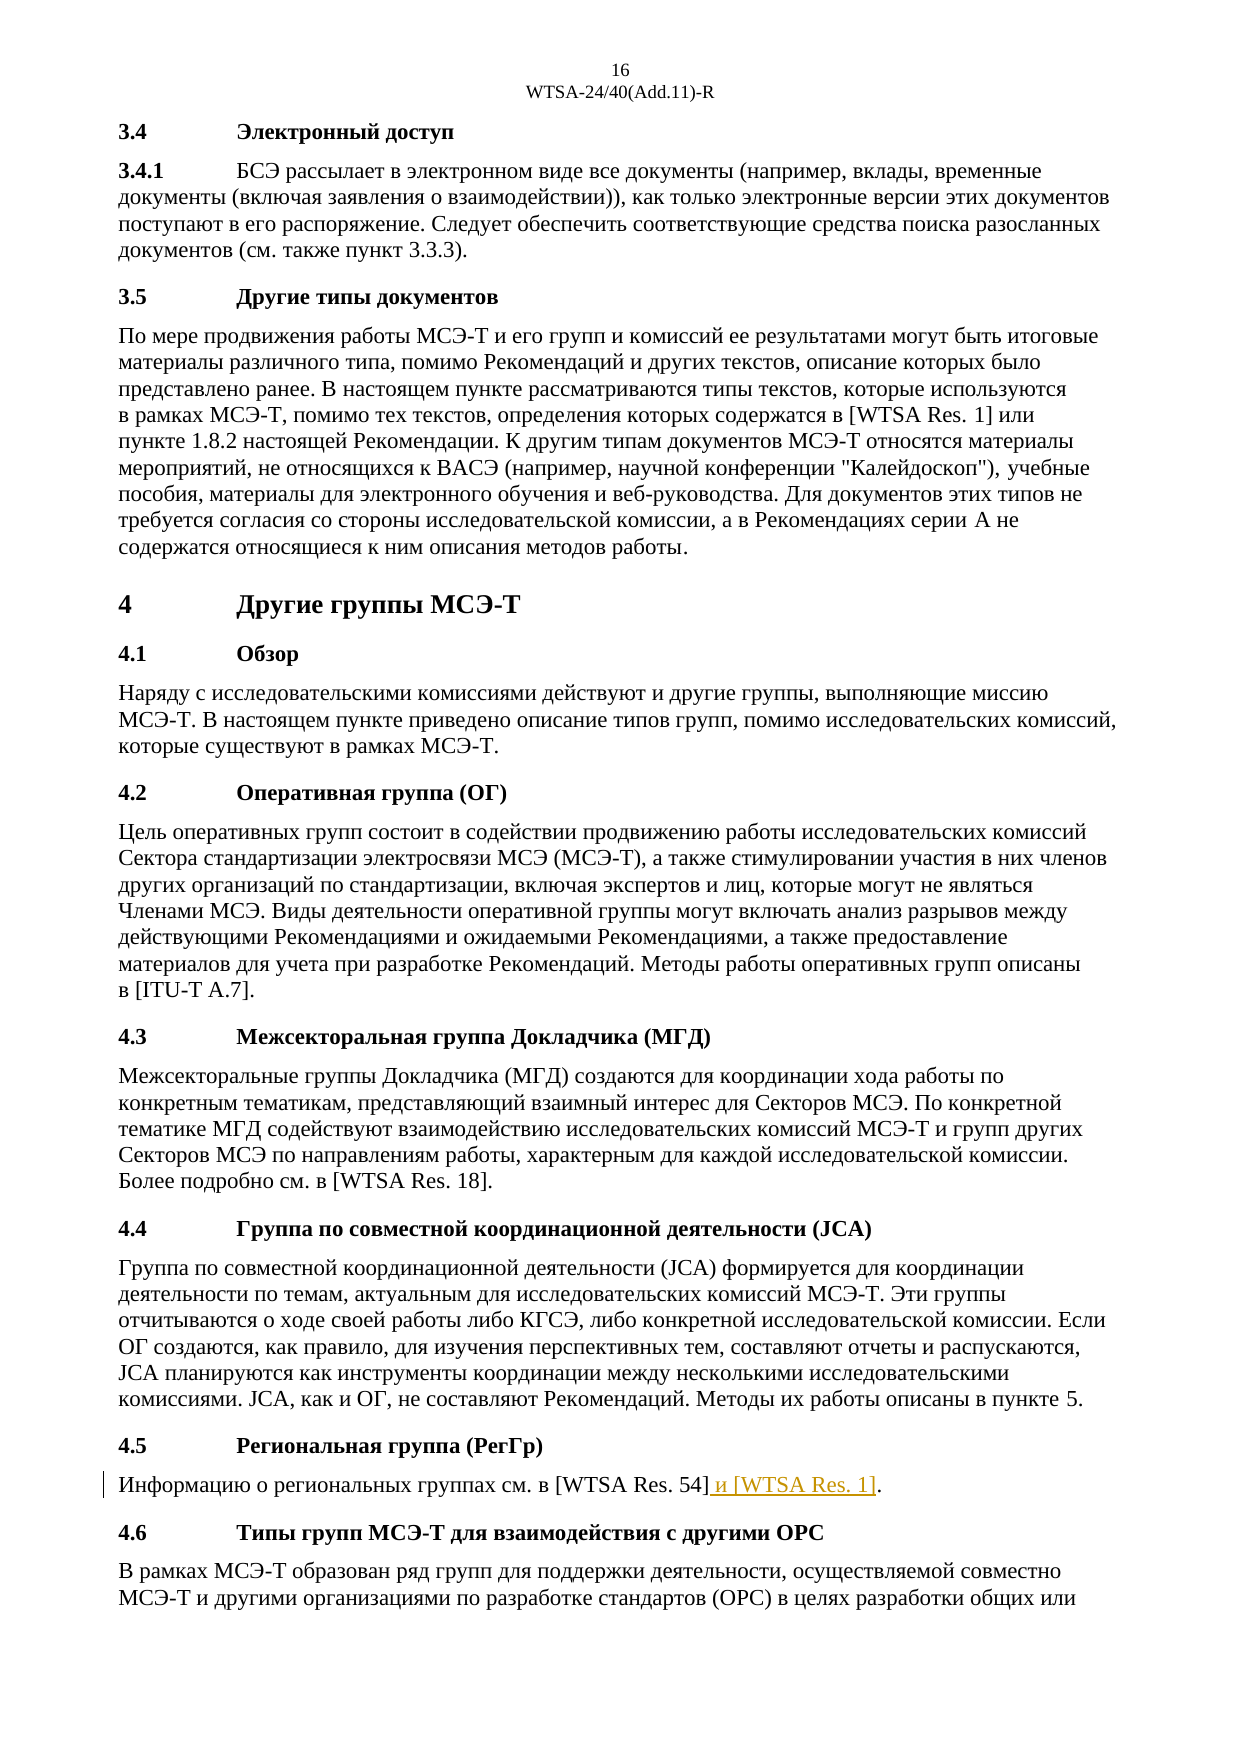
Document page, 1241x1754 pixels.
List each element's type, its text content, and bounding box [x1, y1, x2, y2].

subtitle 4.4 Группа по совместной координационной деятельности (JCA) [118, 1215, 1122, 1241]
subtitle 4.5 Региональная группа (РегГр) [118, 1433, 1122, 1459]
subtitle 4.2 Оперативная группа (ОГ) [118, 779, 1122, 806]
text Межсекторальные группы Докладчика (МГД) создаются для координации хода работы по конкретным тематикам, представляющий взаимный интерес для Секторов МСЭ. По конкретной тематике МГД содействуют взаимодействию исследовательских комиссий МСЭ-Т и групп других Секторов МСЭ по направлениям работы, характерным для каждой исследовательской комиссии. Более подробно см. в [WTSA Res. 18]. [118, 1062, 1122, 1194]
text Группа по совместной координационной деятельности (JCA) формируется для координации деятельности по темам, актуальным для исследовательских комиссий МСЭ-T. Эти группы отчитываются о ходе своей работы либо КГСЭ, либо конкретной исследовательской комиссии. Если ОГ создаются, как правило, для изучения перспективных тем, составляют отчеты и распускаются, JCA планируются как инструменты координации между несколькими исследовательскими комиссиями. JCA, как и ОГ, не составляют Рекомендаций. Методы их работы описаны в пункте 5. [118, 1254, 1122, 1412]
subtitle 3.5 Другие типы документов [118, 283, 1122, 309]
text Информацию о региональных группах см. в [WTSA Res. 54]. [118, 1471, 1122, 1498]
subtitle 4.1 Обзор [118, 640, 1122, 667]
subtitle 4 Другие группы МСЭ-Т [118, 588, 1122, 619]
subtitle 3.4 Электронный доступ [118, 118, 1122, 144]
subtitle 4.6 Типы групп МСЭ-T для взаимодействия с другими ОРС [118, 1519, 1122, 1545]
text 3.4.1 БСЭ рассылает в электронном виде все документы (например, вклады, временные документы (включая заявления о взаимодействии)), как только электронные версии этих документов поступают в его распоряжение. Следует обеспечить соответствующие средства поиска разосланных документов (см. также пункт 3.3.3). [118, 157, 1122, 262]
text Цель оперативных групп состоит в содействии продвижению работы исследовательских комиссий Сектора стандартизации электросвязи МСЭ (МСЭ-Т), а также стимулировании участия в них членов других организаций по стандартизации, включая экспертов и лиц, которые могут не являться Членами МСЭ. Виды деятельности оперативной группы могут включать анализ разрывов между действующими Рекомендациями и ожидаемыми Рекомендациями, а также предоставление материалов для учета при разработке Рекомендаций. Методы работы оперативных групп описаны в [ITU-T A.7]. [118, 818, 1122, 1002]
text По мере продвижения работы МСЭ-Т и его групп и комиссий ее результатами могут быть итоговые материалы различного типа, помимо Рекомендаций и других текстов, описание которых было представлено ранее. В настоящем пункте рассматриваются типы текстов, которые используются в рамках МСЭ-Т, помимо тех текстов, определения которых содержатся в [WTSA Res. 1] или пункте 1.8.2 настоящей Рекомендации. К другим типам документов МСЭ-Т относятся материалы мероприятий, не относящихся к ВАСЭ (например, научной конференции "Калейдоскоп"), учебные пособия, материалы для электронного обучения и веб-руководства. Для документов этих типов не требуется согласия со стороны исследовательской комиссии, а в Рекомендациях серии А не содержатся относящиеся к ним описания методов работы. [118, 322, 1122, 559]
text Наряду с исследовательскими комиссиями действуют и другие группы, выполняющие миссию МСЭ-Т. В настоящем пункте приведено описание типов групп, помимо исследовательских комиссий, которые существуют в рамках МСЭ-Т. [118, 679, 1122, 758]
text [118, 1557, 1122, 1610]
subtitle 4.3 Межсекторальная группа Докладчика (МГД) [118, 1023, 1122, 1050]
